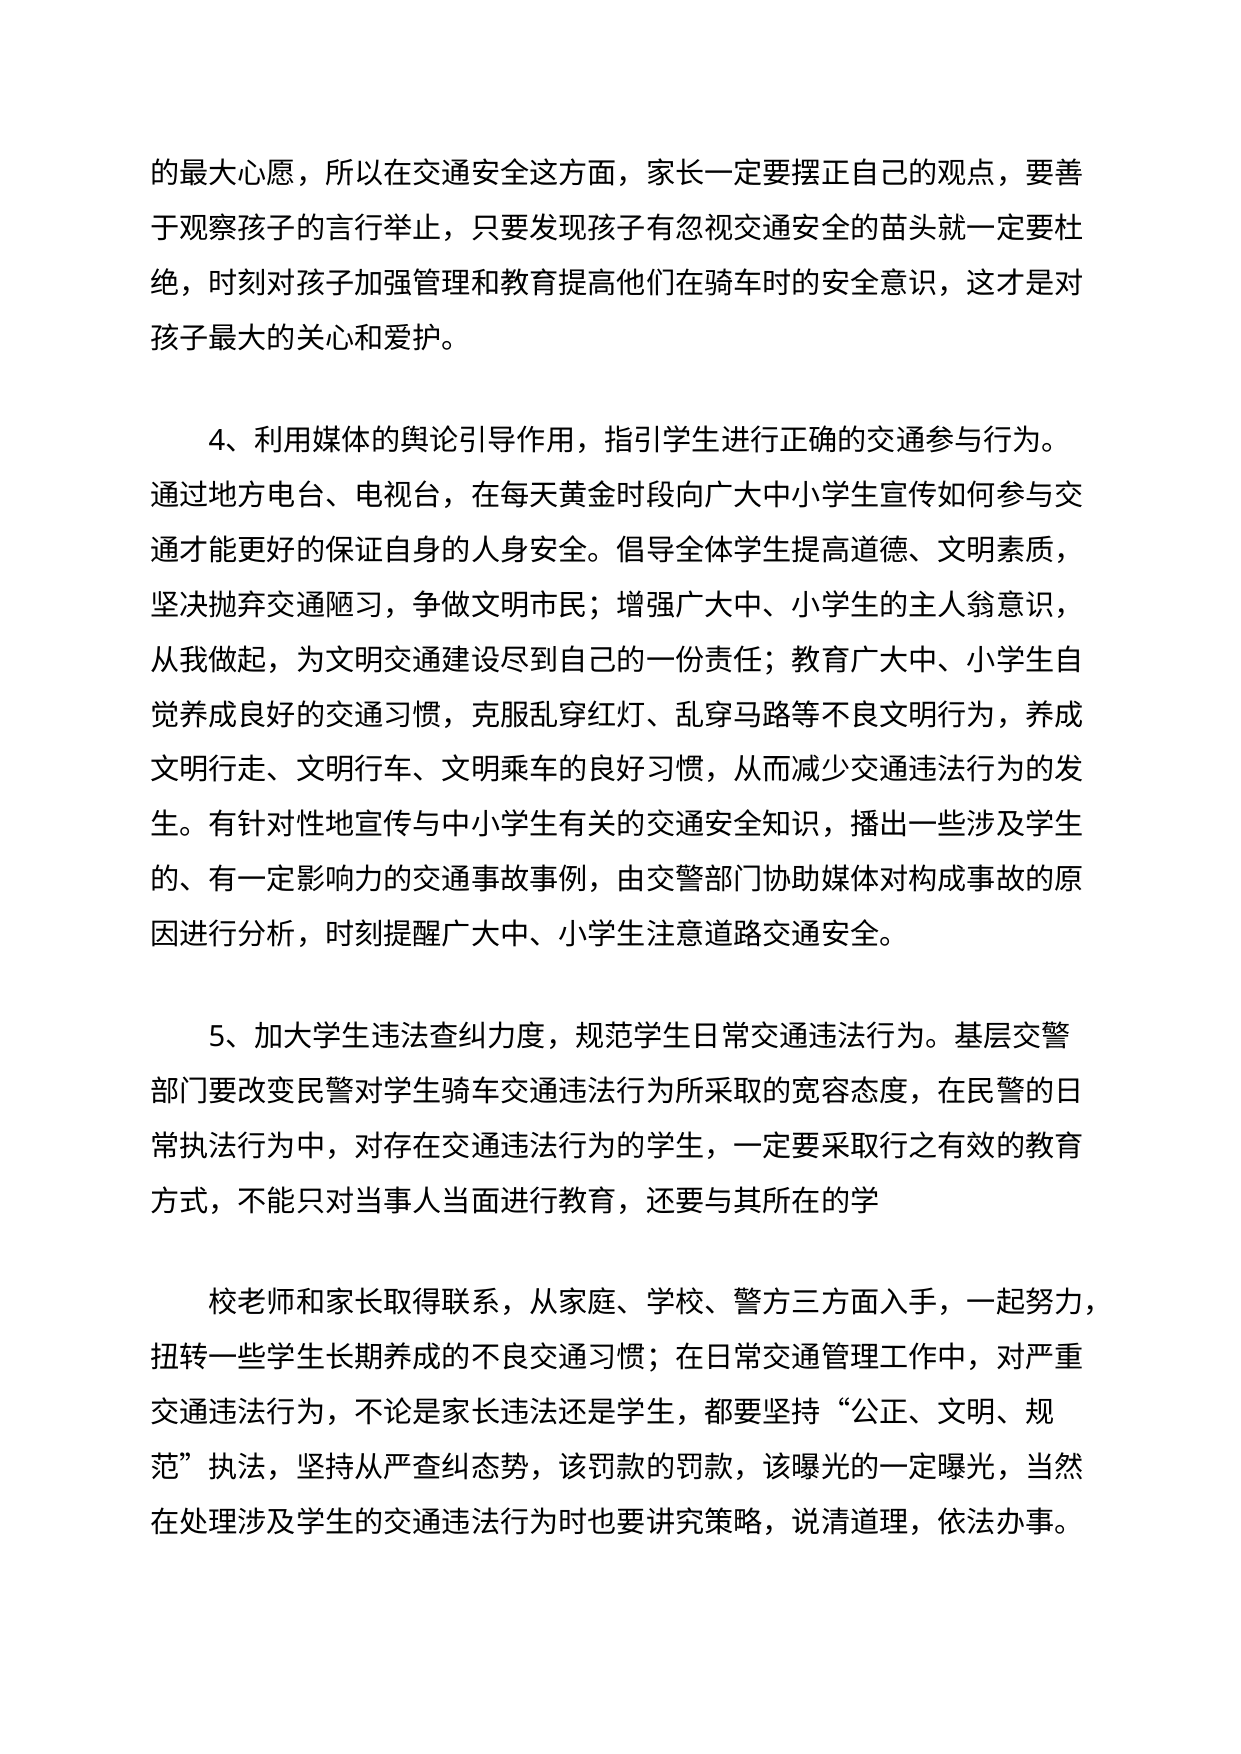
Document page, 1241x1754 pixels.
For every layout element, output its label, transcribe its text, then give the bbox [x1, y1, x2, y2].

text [150, 150, 1090, 357]
text 4、利用媒体的舆论引导作用，指引学生进行正确的交通参与行为。通过地方电台、电视台，在每天黄金时段向广大中小学生宣传如何参与交通才能更好的保证自身的人身安全。倡导全体学生提高道德、文明素质，坚决抛弃交通陋习，争做文明市民；增强广大中、小学生的主人翁意识，从我做起，为文明交通建设尽到自己的一份责任；教育广大中、小学生自觉养成良好的交通习惯，克服乱穿红灯、乱穿马路等不良文明行为，养成文明行走、文明行车、文明乘车的良好习惯，从而减少交通违法行为的发生。有针对性地宣传与中小学生有关的交通安全知识，播出一些涉及学生的、有一定影响力的交通事故事例，由交警部门协助媒体对构成事故的原因进行分析，时刻提醒广大中、小学生注意道路交通安全。 [150, 416, 1090, 953]
text 校老师和家长取得联系，从家庭、学校、警方三方面入手，一起努力，扭转一些学生长期养成的不良交通习惯；在日常交通管理工作中，对严重交通违法行为，不论是家长违法还是学生，都要坚持“公正、文明、规范”执法，坚持从严查纠态势，该罚款的罚款，该曝光的一定曝光，当然在处理涉及学生的交通违法行为时也要讲究策略，说清道理，依法办事。 [150, 1279, 1090, 1541]
text 5、加大学生违法查纠力度，规范学生日常交通违法行为。基层交警部门要改变民警对学生骑车交通违法行为所采取的宽容态度，在民警的日常执法行为中，对存在交通违法行为的学生，一定要采取行之有效的教育方式，不能只对当事人当面进行教育，还要与其所在的学 [150, 1012, 1090, 1219]
